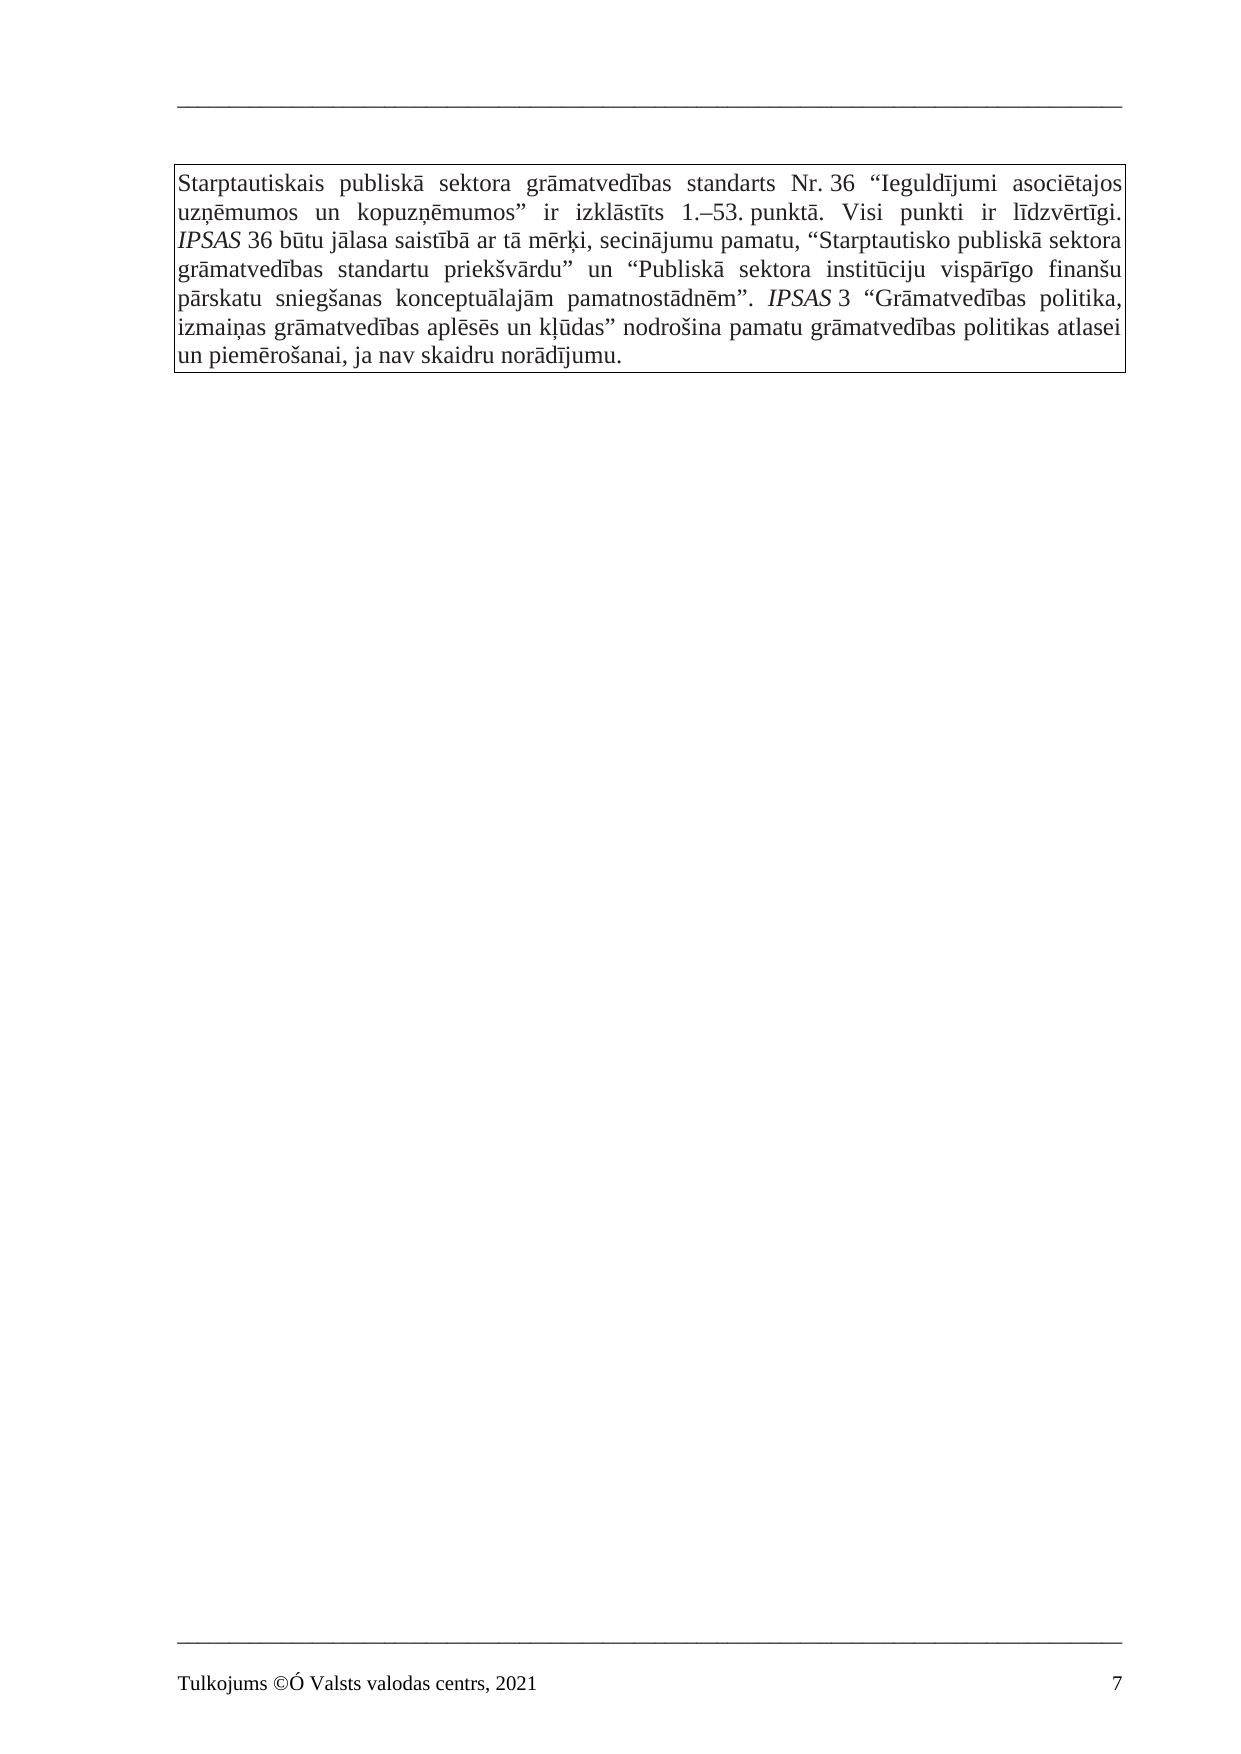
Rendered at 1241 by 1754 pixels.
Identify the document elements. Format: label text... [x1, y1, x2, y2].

table_header Starptautiskais publiskā sektora grāmatvedības standarts Nr. 36 “Ieguldījumi asociētajos uzņēmumos un kopuzņēmumos” ir izklāstīts 1.–53. punktā. Visi punkti ir līdzvērtīgi. IPSAS 36 būtu jālasa saistībā ar tā mērķi, secinājumu pamatu, “Starptautisko publiskā sektora grāmatvedības standartu priekšvārdu” un “Publiskā sektora institūciju vispārīgo finanšu pārskatu sniegšanas konceptuālajām pamatnostādnēm”. IPSAS 3 “Grāmatvedības politika, izmaiņas grāmatvedības aplēsēs un kļūdas” nodrošina pamatu grāmatvedības politikas atlasei un piemērošanai, ja nav skaidru norādījumu. [175, 165, 1125, 372]
